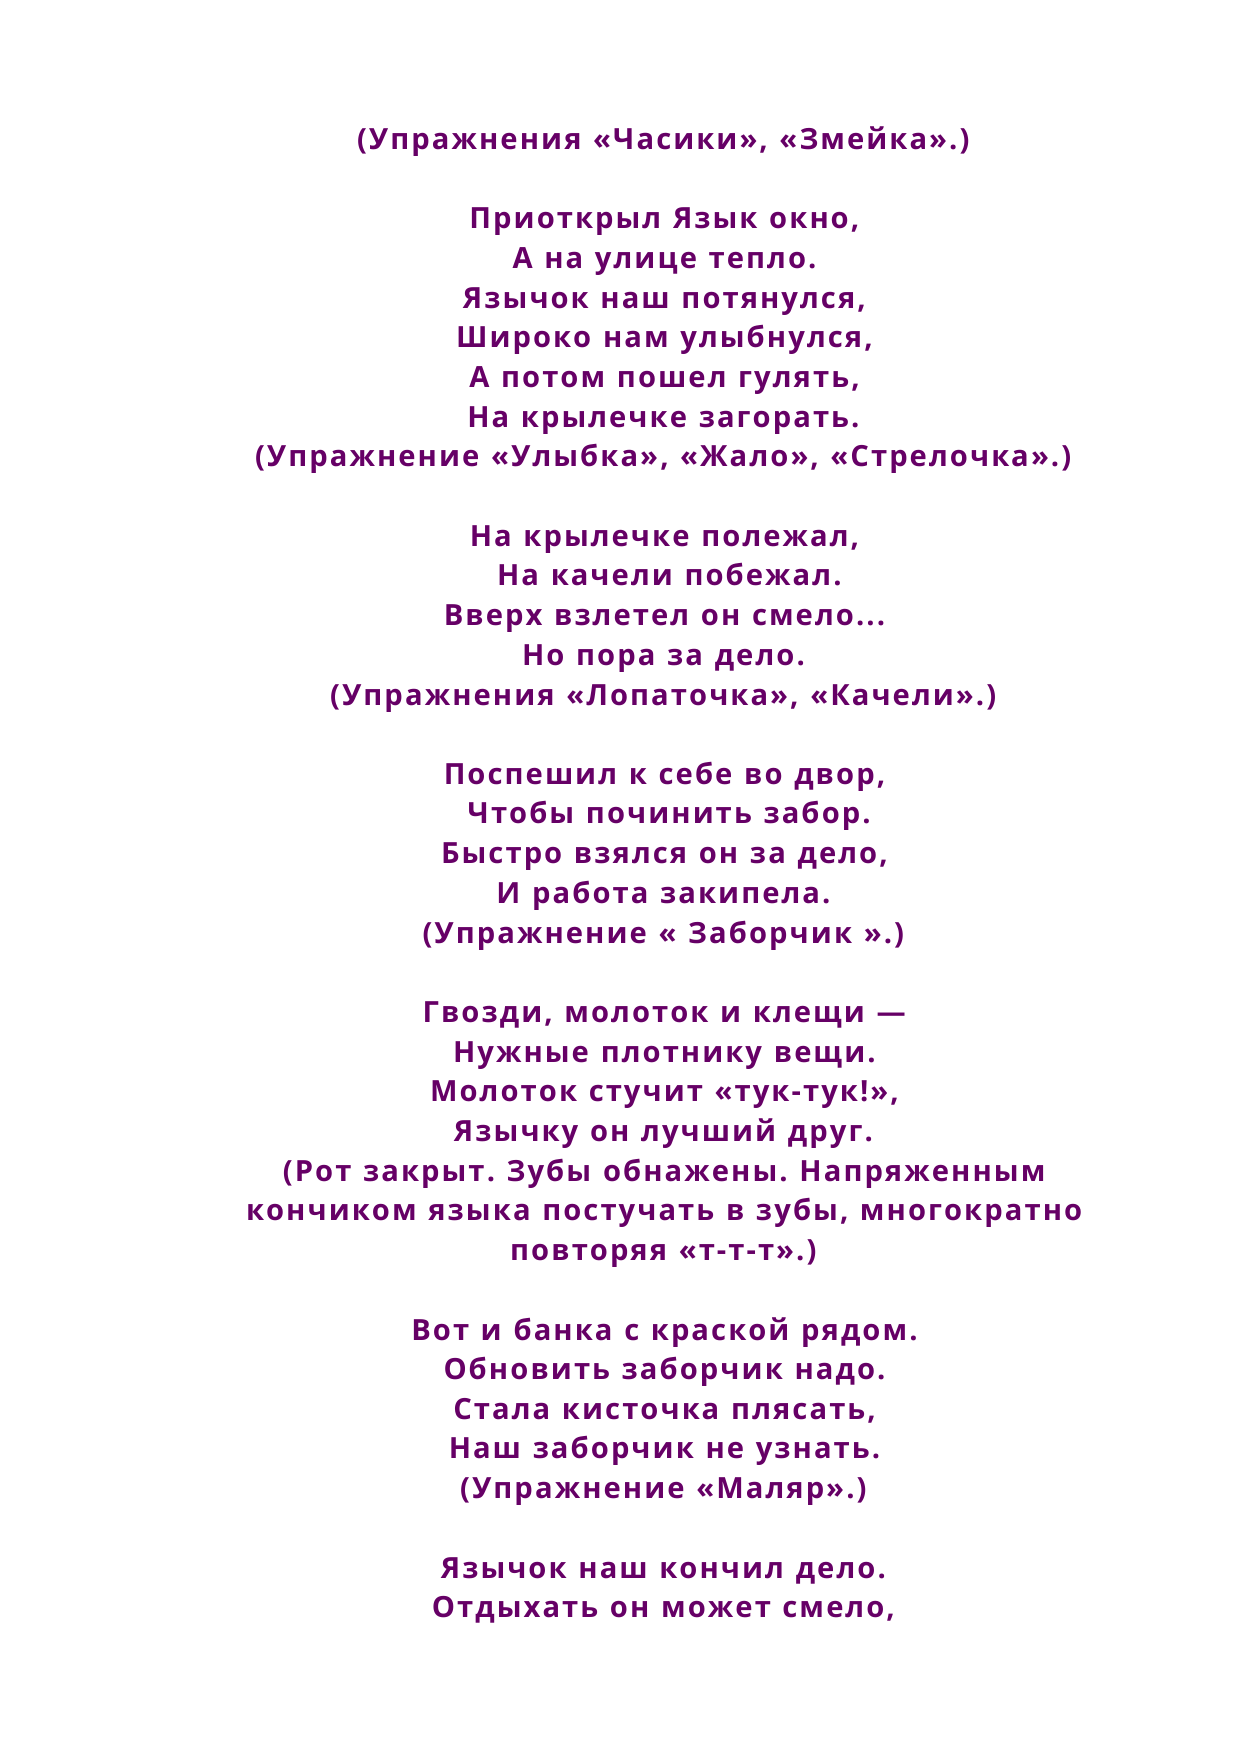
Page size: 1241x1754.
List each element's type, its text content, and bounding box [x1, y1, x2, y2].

text А на улице тепло. [193, 237, 1136, 277]
text Стала кисточка плясать, [193, 1388, 1136, 1428]
text А потом пошел гулять, [193, 356, 1136, 396]
text Вверх взлетел он смело... [193, 594, 1136, 634]
text (Упражнение «Маляр».) [193, 1467, 1136, 1547]
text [193, 118, 1136, 197]
text Нужные плотнику вещи. [193, 1031, 1136, 1071]
text Но пора за дело. (Упражнения «Лопаточка», «Качели».) [193, 634, 1136, 753]
text На крылечке полежал, [193, 515, 1136, 555]
text Гвозди, молоток и клещи — [193, 991, 1136, 1031]
text На крылечке загорать. (Упражнение «Улыбка», «Жало», «Стрелочка».) [193, 396, 1136, 515]
text Чтобы починить забор. [193, 793, 1136, 832]
text Быстро взялся он за дело, [193, 832, 1136, 872]
text На качели побежал. [193, 555, 1136, 594]
text Приоткрыл Язык окно, [193, 197, 1136, 237]
text Широко нам улыбнулся, [193, 317, 1136, 356]
text И работа закипела. (Упражнение « Заборчик ».) [193, 872, 1136, 991]
text Молоток стучит «тук-тук!», [193, 1071, 1136, 1110]
text Язычок наш потянулся, [193, 277, 1136, 317]
text Поспешил к себе во двор, [193, 753, 1136, 793]
text Вот и банка с краской рядом. [193, 1309, 1136, 1348]
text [193, 1547, 1136, 1626]
text Обновить заборчик надо. [193, 1348, 1136, 1388]
text Язычку он лучший друг. (Рот закрыт. Зубы обнажены. Напряженным кончиком языка постучать в зубы, многократно повторяя «т-т-т».) [193, 1110, 1136, 1309]
text Наш заборчик не узнать. [193, 1428, 1136, 1467]
